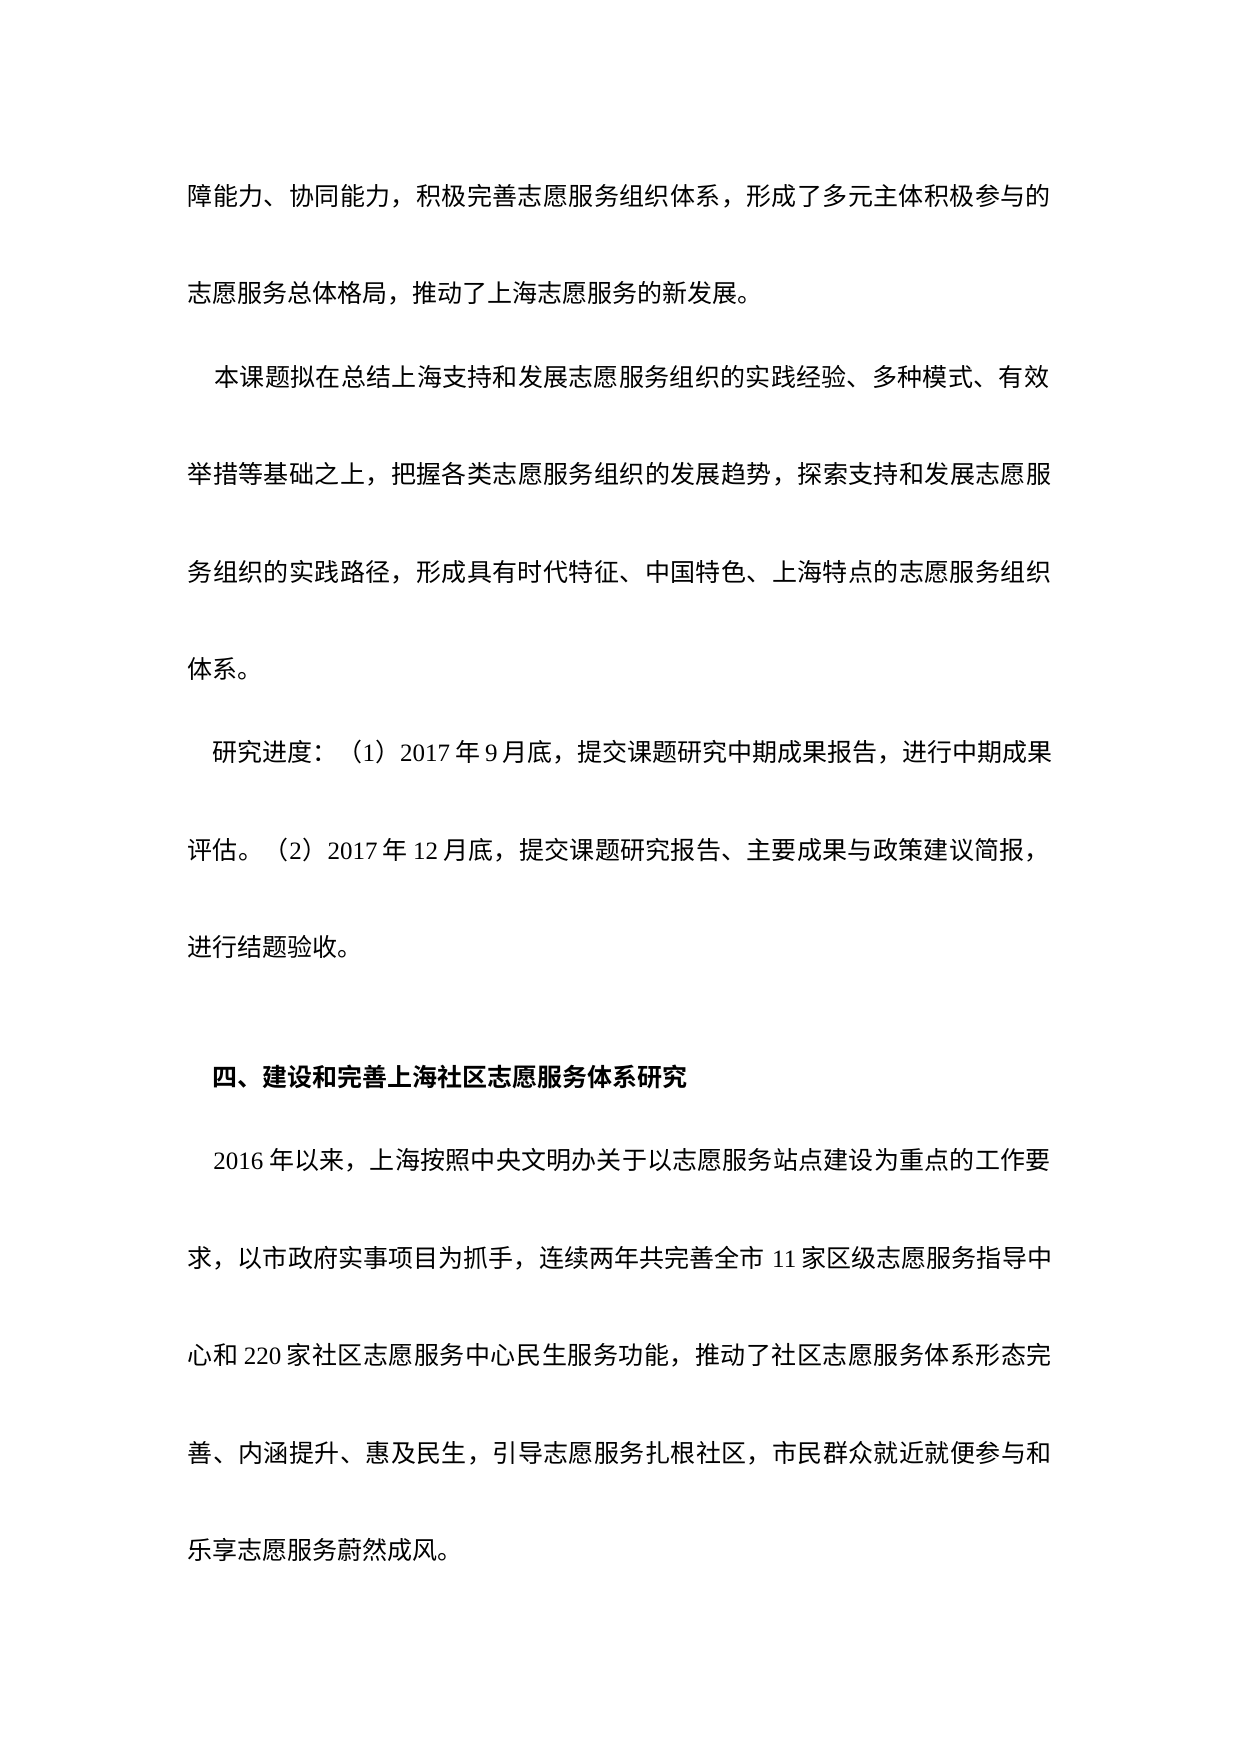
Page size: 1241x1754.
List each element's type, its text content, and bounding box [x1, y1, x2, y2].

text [187, 162, 1053, 324]
text 研究进度：（1）2017年9月底，提交课题研究中期成果报告，进行中期成果评估。（2）2017年12月底，提交课题研究报告、主要成果与政策建议简报，进行结题验收。 [187, 718, 1053, 978]
text 四、建设和完善上海社区志愿服务体系研究 [187, 1043, 1053, 1108]
text 2016年以来，上海按照中央文明办关于以志愿服务站点建设为重点的工作要求，以市政府实事项目为抓手，连续两年共完善全市11家区级志愿服务指导中心和220家社区志愿服务中心民生服务功能，推动了社区志愿服务体系形态完善、内涵提升、惠及民生，引导志愿服务扎根社区，市民群众就近就便参与和乐享志愿服务蔚然成风。 [187, 1126, 1053, 1581]
text 本课题拟在总结上海支持和发展志愿服务组织的实践经验、多种模式、有效举措等基础之上，把握各类志愿服务组织的发展趋势，探索支持和发展志愿服务组织的实践路径，形成具有时代特征、中国特色、上海特点的志愿服务组织体系。 [187, 343, 1053, 700]
